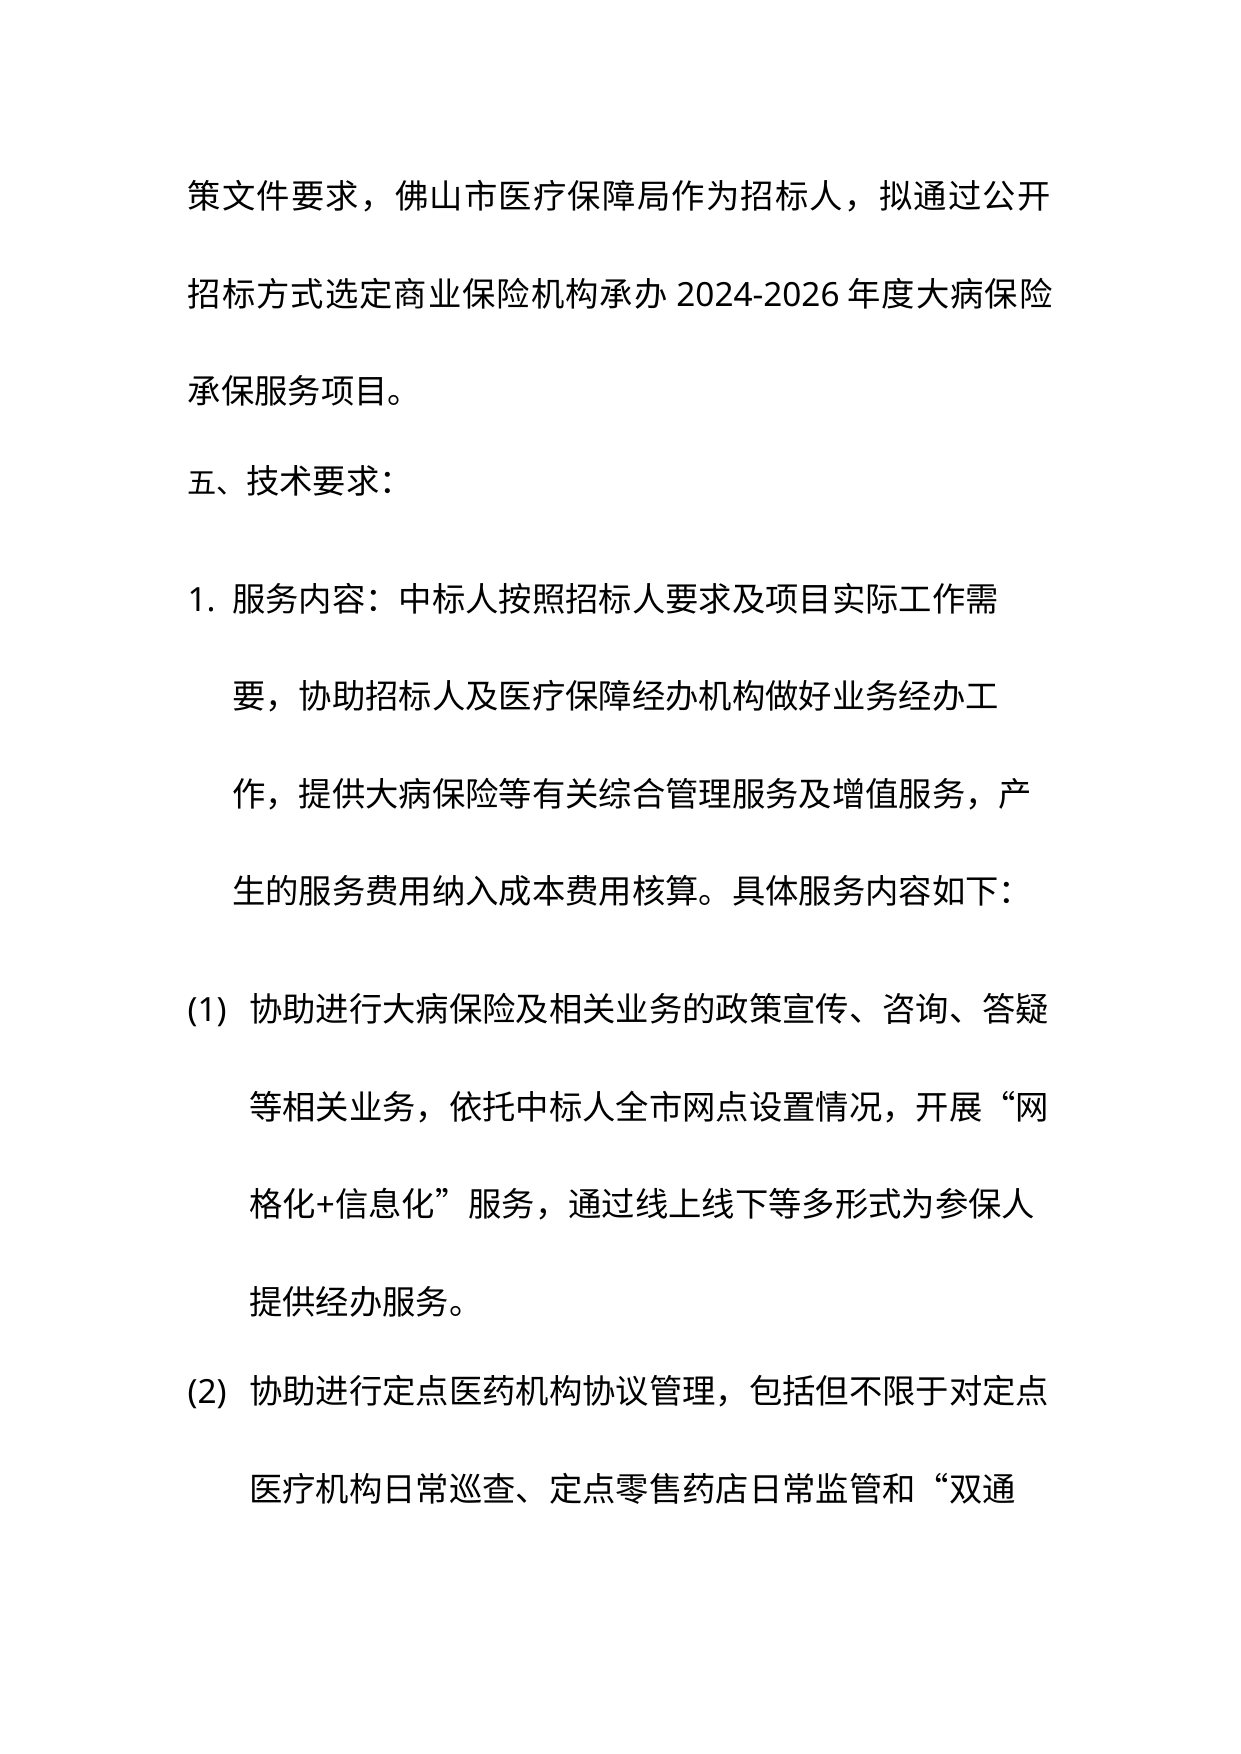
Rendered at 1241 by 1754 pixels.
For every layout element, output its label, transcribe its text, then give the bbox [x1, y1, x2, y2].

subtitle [187, 1386, 1053, 1548]
list 技术要求： [187, 446, 1053, 511]
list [187, 162, 1053, 422]
subtitle 协助进行大病保险及相关业务的政策宣传、咨询、答疑等相关业务，依托中标人全市网点设置情况，开展“网格化+信息化”服务，通过线上线下等多形式为参保人提供经办服务。 [187, 975, 1053, 1332]
subtitle 服务内容：中标人按照招标人要求及项目实际工作需要，协助招标人及医疗保障经办机构做好业务经办工作，提供大病保险等有关综合管理服务及增值服务，产生的服务费用纳入成本费用核算。具体服务内容如下： [187, 564, 1053, 922]
